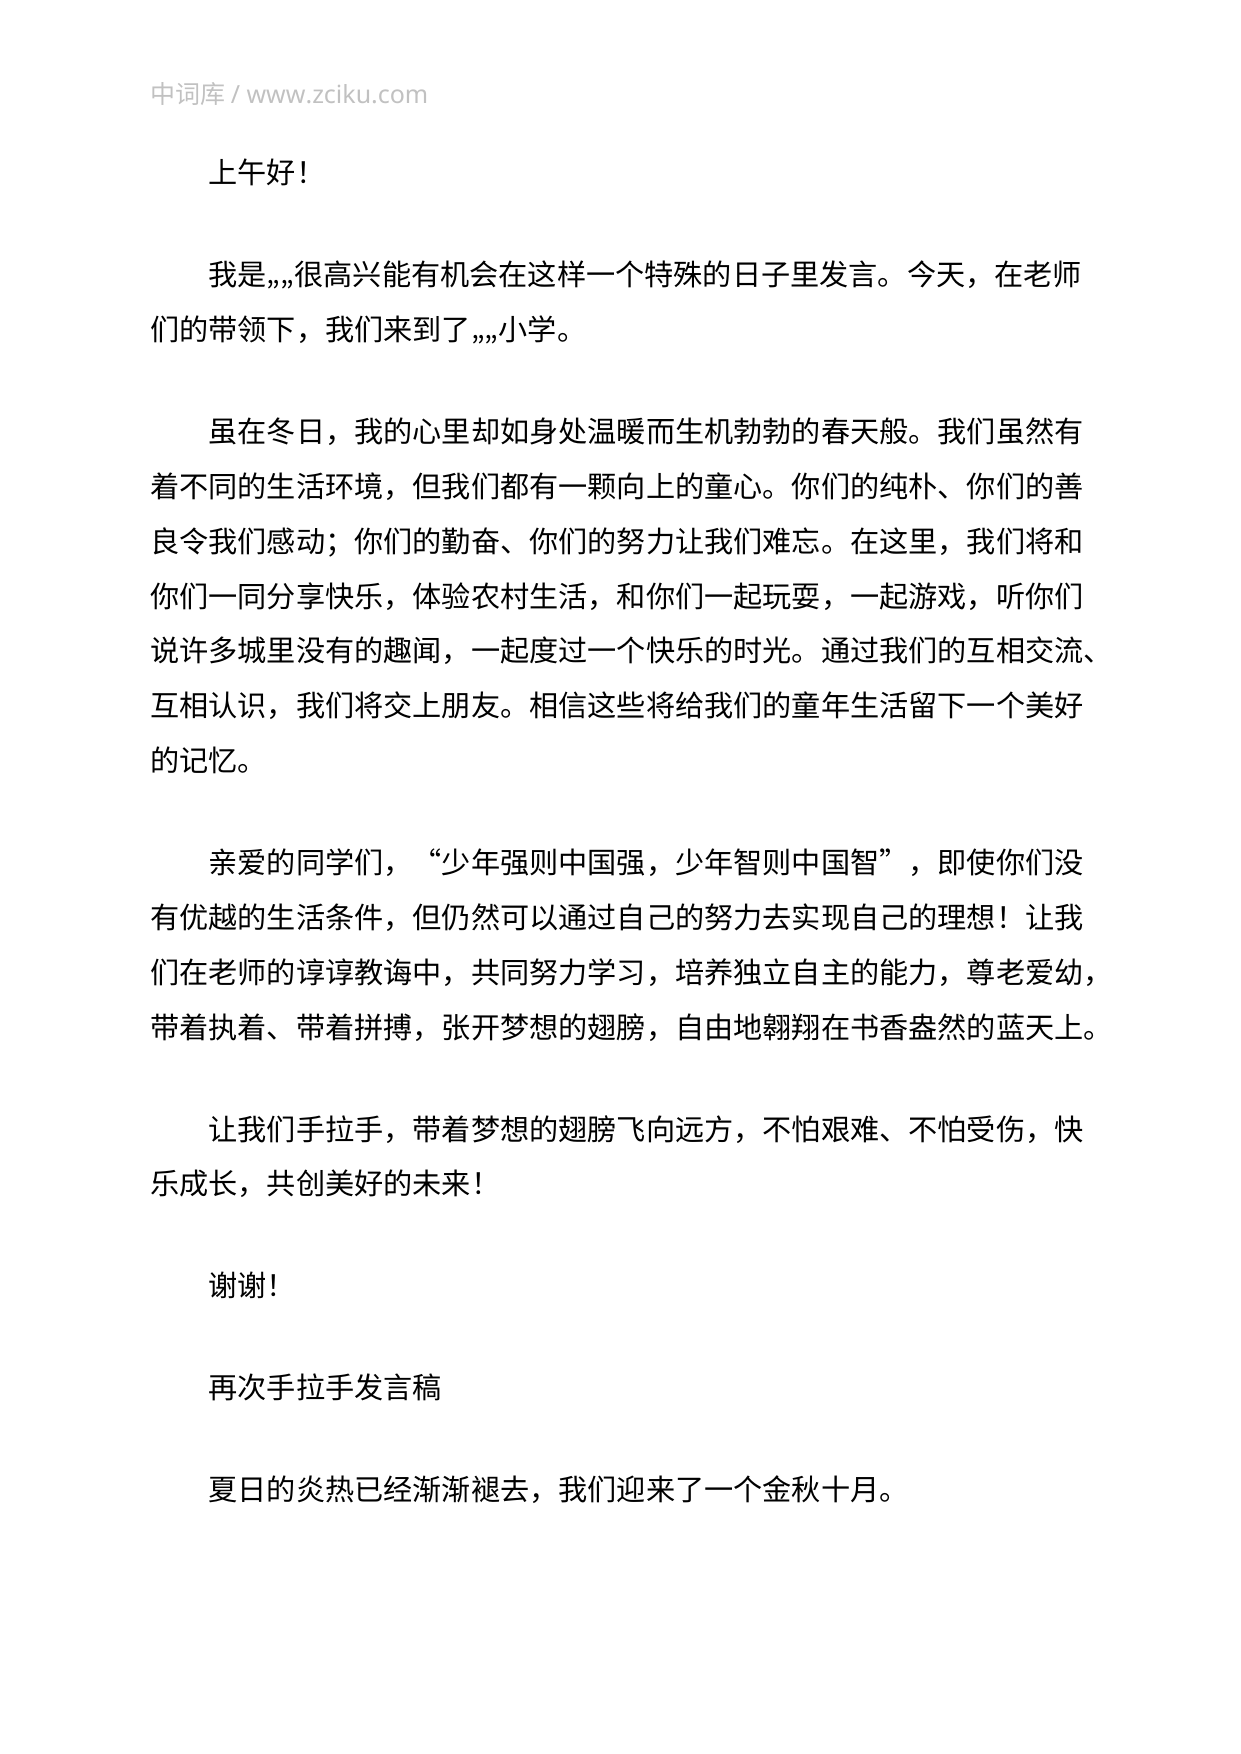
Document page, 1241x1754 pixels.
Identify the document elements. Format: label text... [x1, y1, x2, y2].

text 让我们手拉手，带着梦想的翅膀飞向远方，不怕艰难、不怕受伤，快乐成长，共创美好的未来！ [150, 1106, 1090, 1203]
text 上午好！ [150, 150, 1090, 192]
text 再次手拉手发言稿 [150, 1364, 1090, 1407]
text 我是„„很高兴能有机会在这样一个特殊的日子里发言。今天，在老师们的带领下，我们来到了„„小学。 [150, 252, 1090, 349]
text 谢谢！ [150, 1263, 1090, 1305]
text 亲爱的同学们，“少年强则中国强，少年智则中国智”，即使你们没有优越的生活条件，但仍然可以通过自己的努力去实现自己的理想！让我们在老师的谆谆教诲中，共同努力学习，培养独立自主的能力，尊老爱幼，带着执着、带着拼搏，张开梦想的翅膀，自由地翱翔在书香盎然的蓝天上。 [150, 839, 1090, 1047]
text 虽在冬日，我的心里却如身处温暖而生机勃勃的春天般。我们虽然有着不同的生活环境，但我们都有一颗向上的童心。你们的纯朴、你们的善良令我们感动；你们的勤奋、你们的努力让我们难忘。在这里，我们将和你们一同分享快乐，体验农村生活，和你们一起玩耍，一起游戏，听你们说许多城里没有的趣闻，一起度过一个快乐的时光。通过我们的互相交流、互相认识，我们将交上朋友。相信这些将给我们的童年生活留下一个美好的记忆。 [150, 408, 1090, 780]
text 夏日的炎热已经渐渐褪去，我们迎来了一个金秋十月。 [150, 1466, 1090, 1508]
